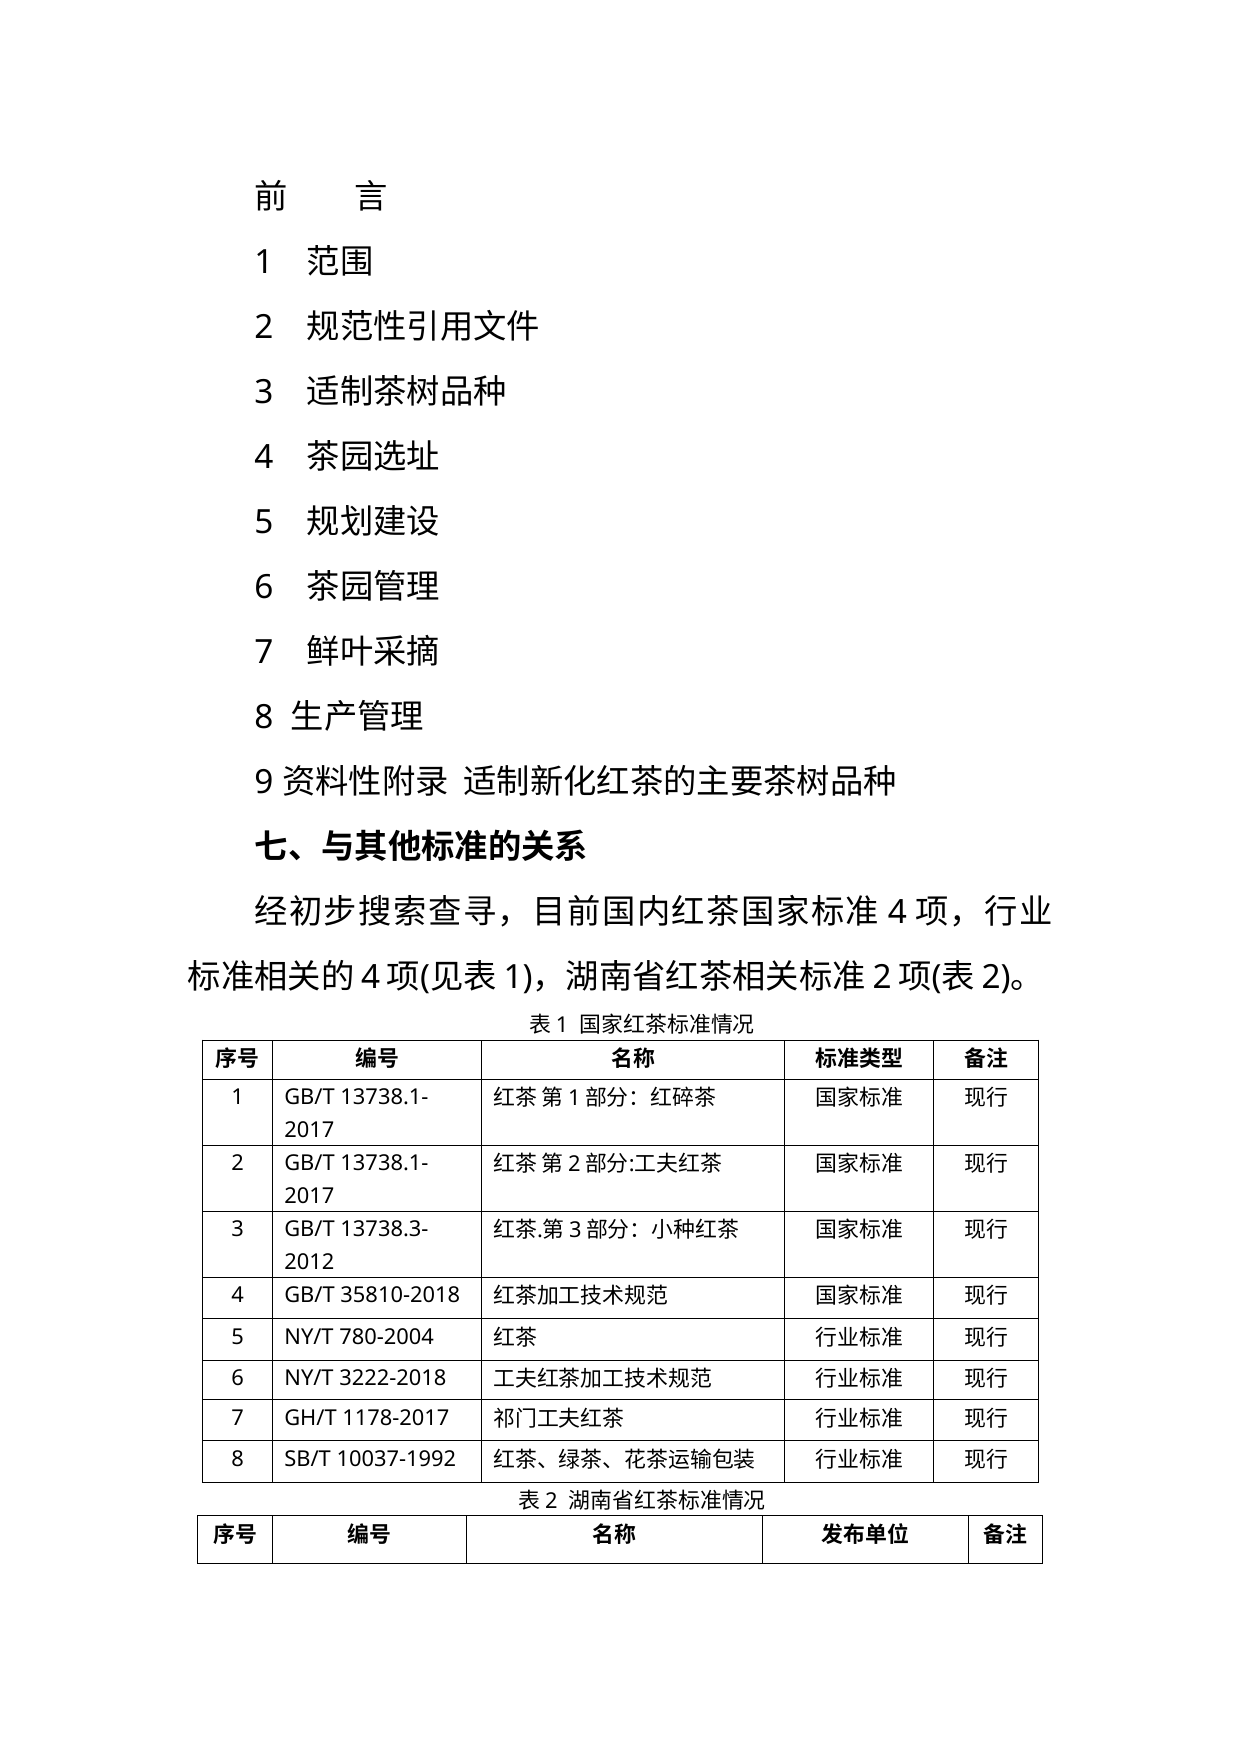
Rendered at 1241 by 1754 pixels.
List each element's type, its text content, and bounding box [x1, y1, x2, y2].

table_cell GB/T 35810-2018 [273, 1278, 481, 1318]
table_cell 现行 [934, 1441, 1038, 1482]
text 七、与其他标准的关系 [187, 812, 1053, 877]
table_cell 1 [203, 1080, 272, 1145]
table_header 标准类型 [785, 1041, 933, 1079]
table_cell 现行 [934, 1400, 1038, 1440]
table_cell SB/T 10037-1992 [273, 1441, 481, 1482]
table_cell NY/T 3222-2018 [273, 1361, 481, 1399]
table_cell GB/T 13738.3-2012 [273, 1212, 481, 1277]
table_cell 行业标准 [785, 1319, 933, 1359]
table_header 编号 [273, 1041, 481, 1079]
table_cell 3 [203, 1212, 272, 1277]
table_cell 现行 [934, 1146, 1038, 1211]
table_cell 国家标准 [785, 1278, 933, 1318]
table_cell 红茶 第2部分:工夫红茶 [482, 1146, 784, 1211]
text 经初步搜索查寻，目前国内红茶国家标准4项，行业标准相关的4项(见表1)，湖南省红茶相关标准2项(表2)。 [187, 877, 1053, 1007]
table_header 序号 [203, 1041, 272, 1079]
text 3 适制茶树品种 [187, 357, 1053, 422]
table_header 名称 [467, 1516, 762, 1563]
table_cell 现行 [934, 1080, 1038, 1145]
text 7 鲜叶采摘 [187, 617, 1053, 682]
table_cell 红茶、绿茶、花茶运输包装 [482, 1441, 784, 1482]
table_header 备注 [934, 1041, 1038, 1079]
table_cell 8 [203, 1441, 272, 1482]
table_cell 国家标准 [785, 1080, 933, 1145]
table_cell 红茶加工技术规范 [482, 1278, 784, 1318]
table_cell GB/T 13738.1-2017 [273, 1146, 481, 1211]
table_cell 7 [203, 1400, 272, 1440]
text 1 范围 [187, 227, 1053, 292]
table_cell 现行 [934, 1361, 1038, 1399]
table_cell 5 [203, 1319, 272, 1359]
text 表2 湖南省红茶标准情况 [187, 1483, 1053, 1515]
table_cell 红茶 [482, 1319, 784, 1359]
table_cell 现行 [934, 1319, 1038, 1359]
table_cell NY/T 780-2004 [273, 1319, 481, 1359]
text 表1 国家红茶标准情况 [187, 1007, 1053, 1039]
table_cell GH/T 1178-2017 [273, 1400, 481, 1440]
text 前 言 [187, 162, 1053, 227]
table_cell 现行 [934, 1278, 1038, 1318]
table_header 序号 [198, 1516, 272, 1563]
text 5 规划建设 [187, 487, 1053, 552]
table_cell 国家标准 [785, 1146, 933, 1211]
table_header 发布单位 [763, 1516, 968, 1563]
table_cell 祁门工夫红茶 [482, 1400, 784, 1440]
table_cell 6 [203, 1361, 272, 1399]
table_cell 行业标准 [785, 1441, 933, 1482]
table_header 备注 [969, 1516, 1042, 1563]
table_header 名称 [482, 1041, 784, 1079]
table_cell 现行 [934, 1212, 1038, 1277]
table_cell 工夫红茶加工技术规范 [482, 1361, 784, 1399]
text 2 规范性引用文件 [187, 292, 1053, 357]
table_cell 国家标准 [785, 1212, 933, 1277]
text 8 生产管理 [187, 682, 1053, 747]
table_cell 2 [203, 1146, 272, 1211]
text 4 茶园选址 [187, 422, 1053, 487]
table_cell GB/T 13738.1-2017 [273, 1080, 481, 1145]
text 6 茶园管理 [187, 552, 1053, 617]
table_cell 行业标准 [785, 1361, 933, 1399]
table_cell 行业标准 [785, 1400, 933, 1440]
table_cell 红茶 第1部分：红碎茶 [482, 1080, 784, 1145]
text 9 资料性附录 适制新化红茶的主要茶树品种 [187, 747, 1053, 812]
table_cell 红茶.第3部分：小种红茶 [482, 1212, 784, 1277]
table_cell 4 [203, 1278, 272, 1318]
table_header 编号 [273, 1516, 466, 1563]
